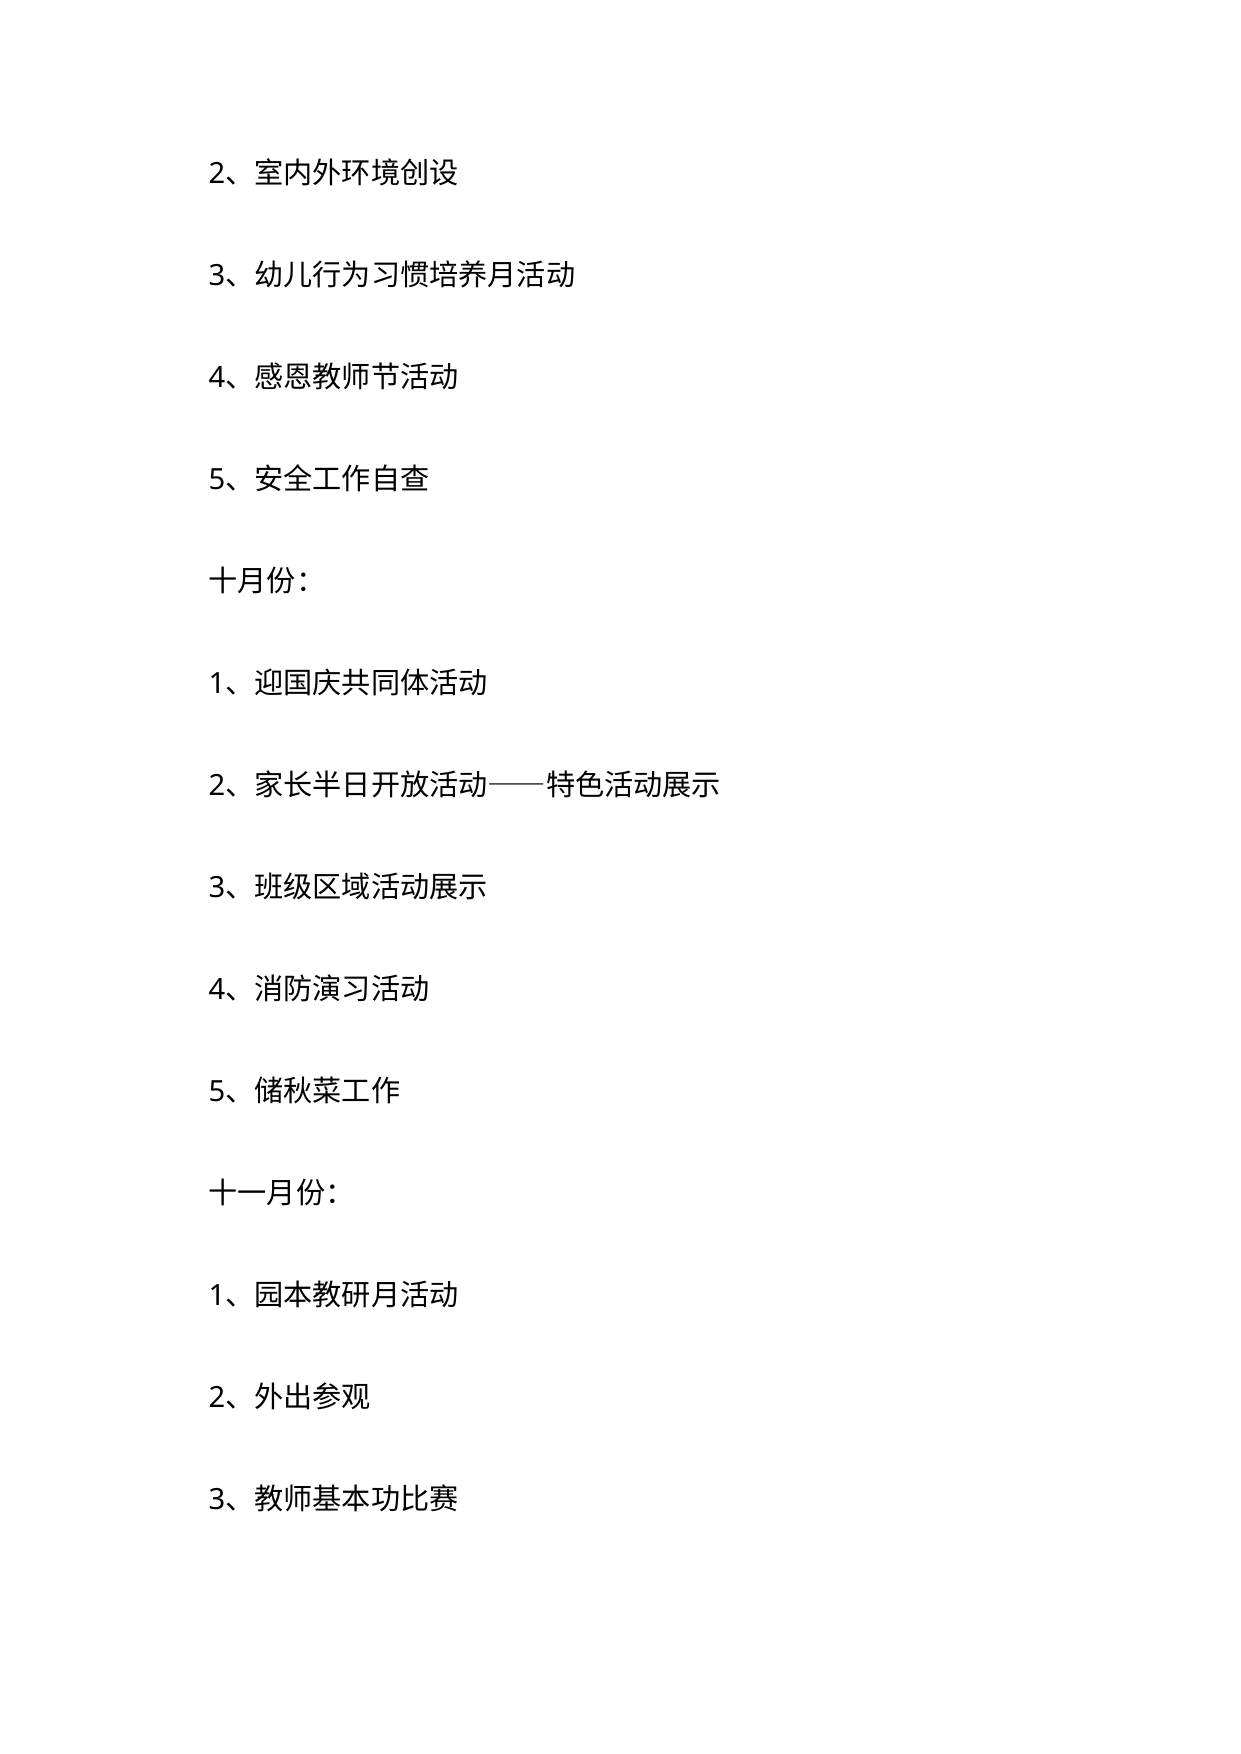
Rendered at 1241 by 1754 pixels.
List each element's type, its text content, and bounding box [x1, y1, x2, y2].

text 3、幼儿行为习惯培养月活动 [150, 252, 1090, 294]
text 1、迎国庆共同体活动 [150, 660, 1090, 702]
text 5、安全工作自查 [150, 456, 1090, 498]
text 4、感恩教师节活动 [150, 354, 1090, 396]
text 2、外出参观 [150, 1373, 1090, 1416]
text 1、园本教研月活动 [150, 1271, 1090, 1314]
text 5、储秋菜工作 [150, 1068, 1090, 1110]
text 2、室内外环境创设 [150, 150, 1090, 192]
text 十月份： [150, 558, 1090, 600]
text 十一月份： [150, 1169, 1090, 1212]
text 4、消防演习活动 [150, 966, 1090, 1008]
text 3、教师基本功比赛 [150, 1475, 1090, 1518]
text 3、班级区域活动展示 [150, 864, 1090, 906]
text 2、家长半日开放活动——特色活动展示 [150, 762, 1090, 804]
